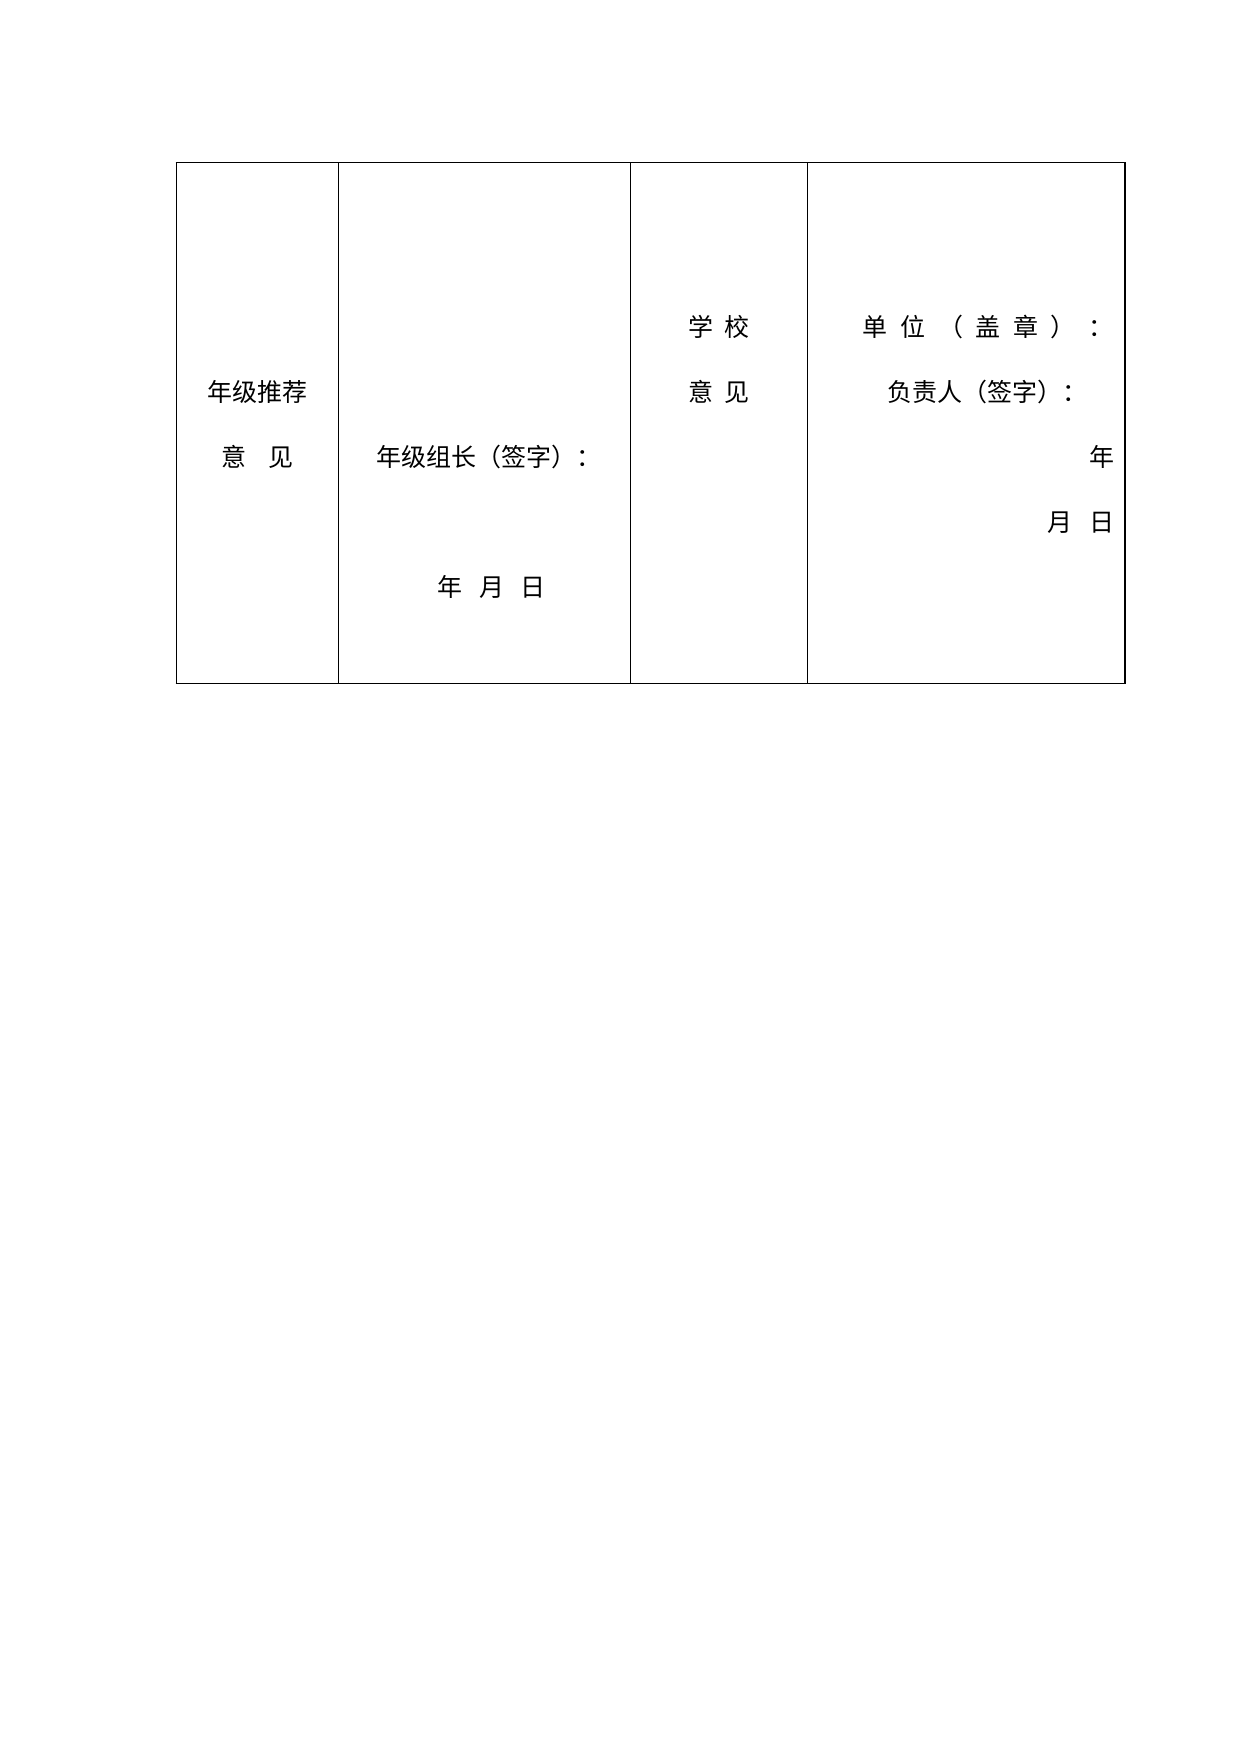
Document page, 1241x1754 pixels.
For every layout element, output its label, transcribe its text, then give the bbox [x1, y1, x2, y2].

table_cell 年级组长（签字）： 年 月 日 [339, 163, 630, 683]
table_cell 单位（盖章）： 负责人（签字）： 年 月 日 [808, 163, 1124, 683]
table_cell 年级推荐 意 见 [177, 163, 338, 683]
table_cell 学 校 意 见 [631, 163, 807, 683]
